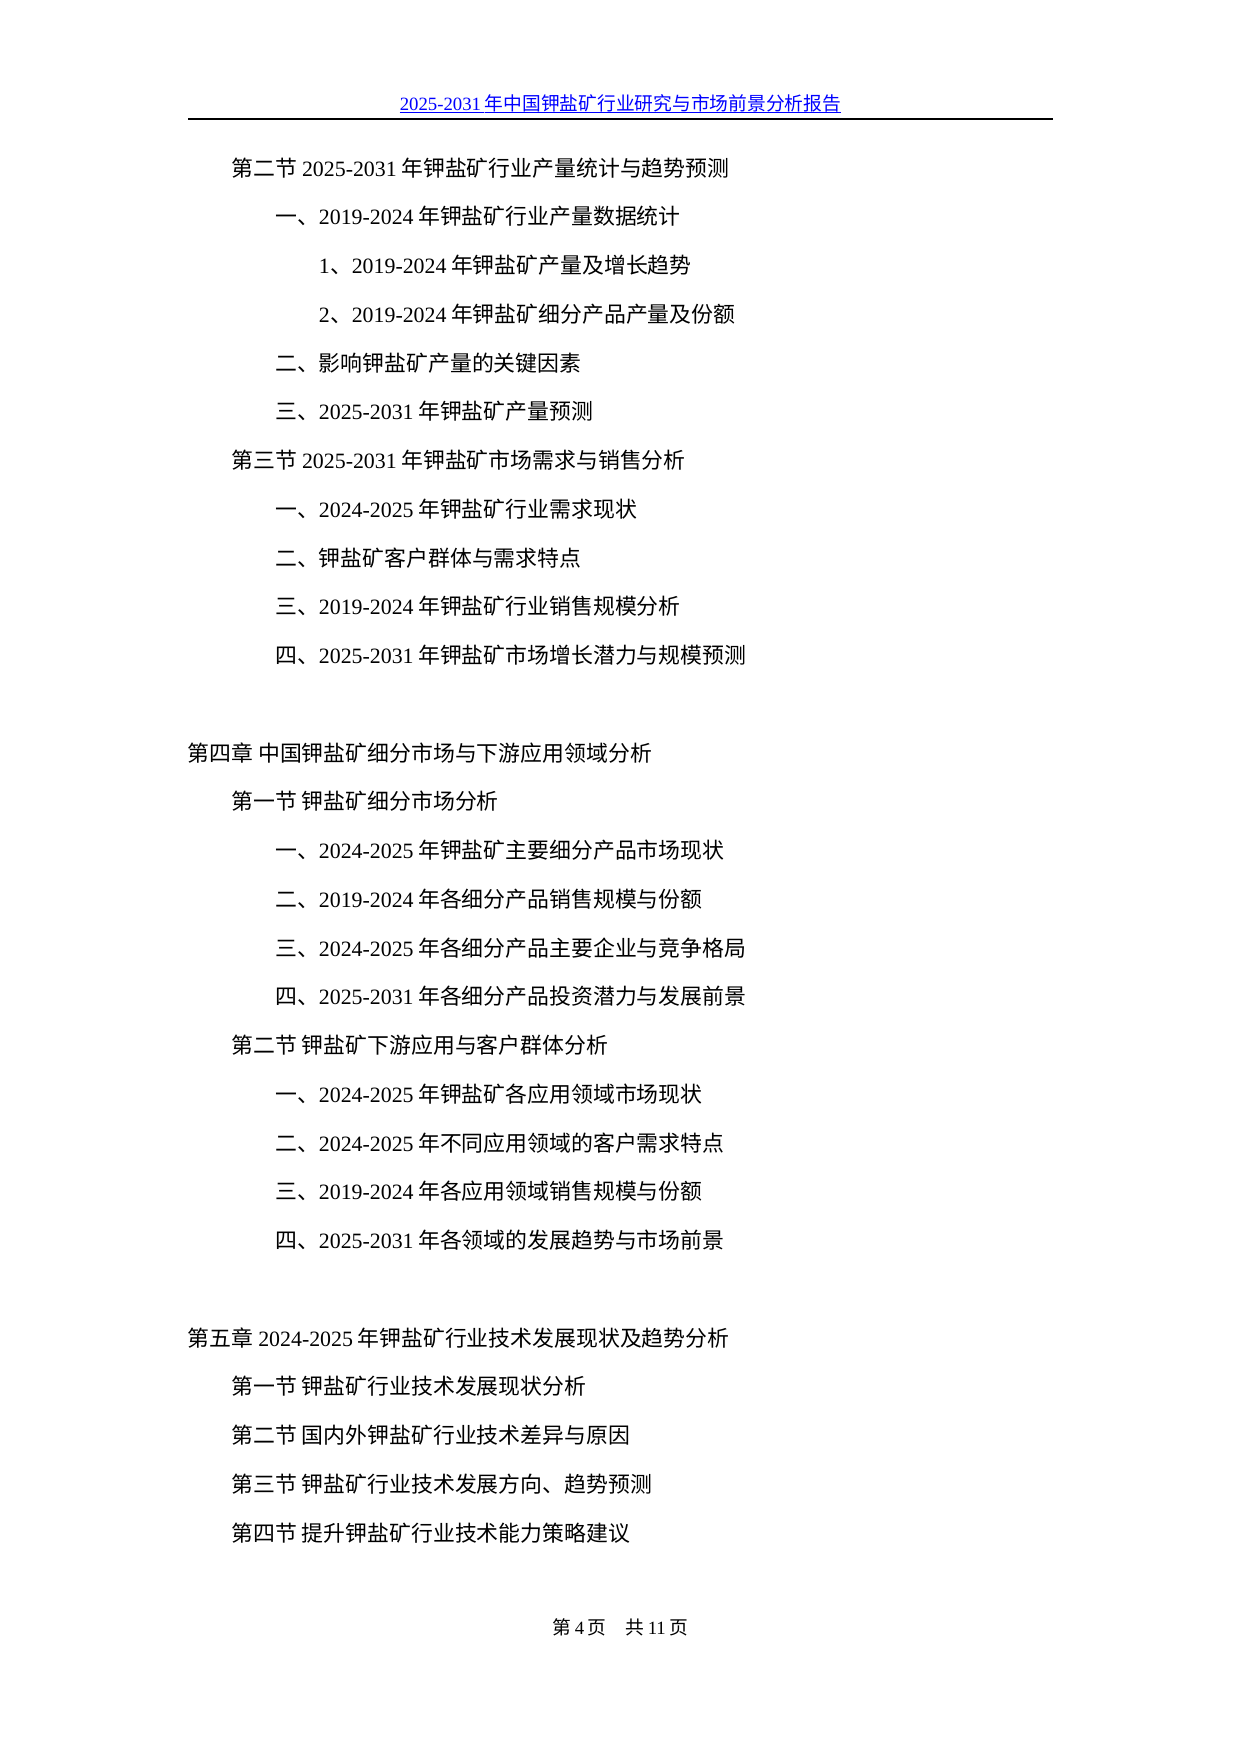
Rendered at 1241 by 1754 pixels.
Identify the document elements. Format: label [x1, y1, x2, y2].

text [187, 150, 1053, 1548]
